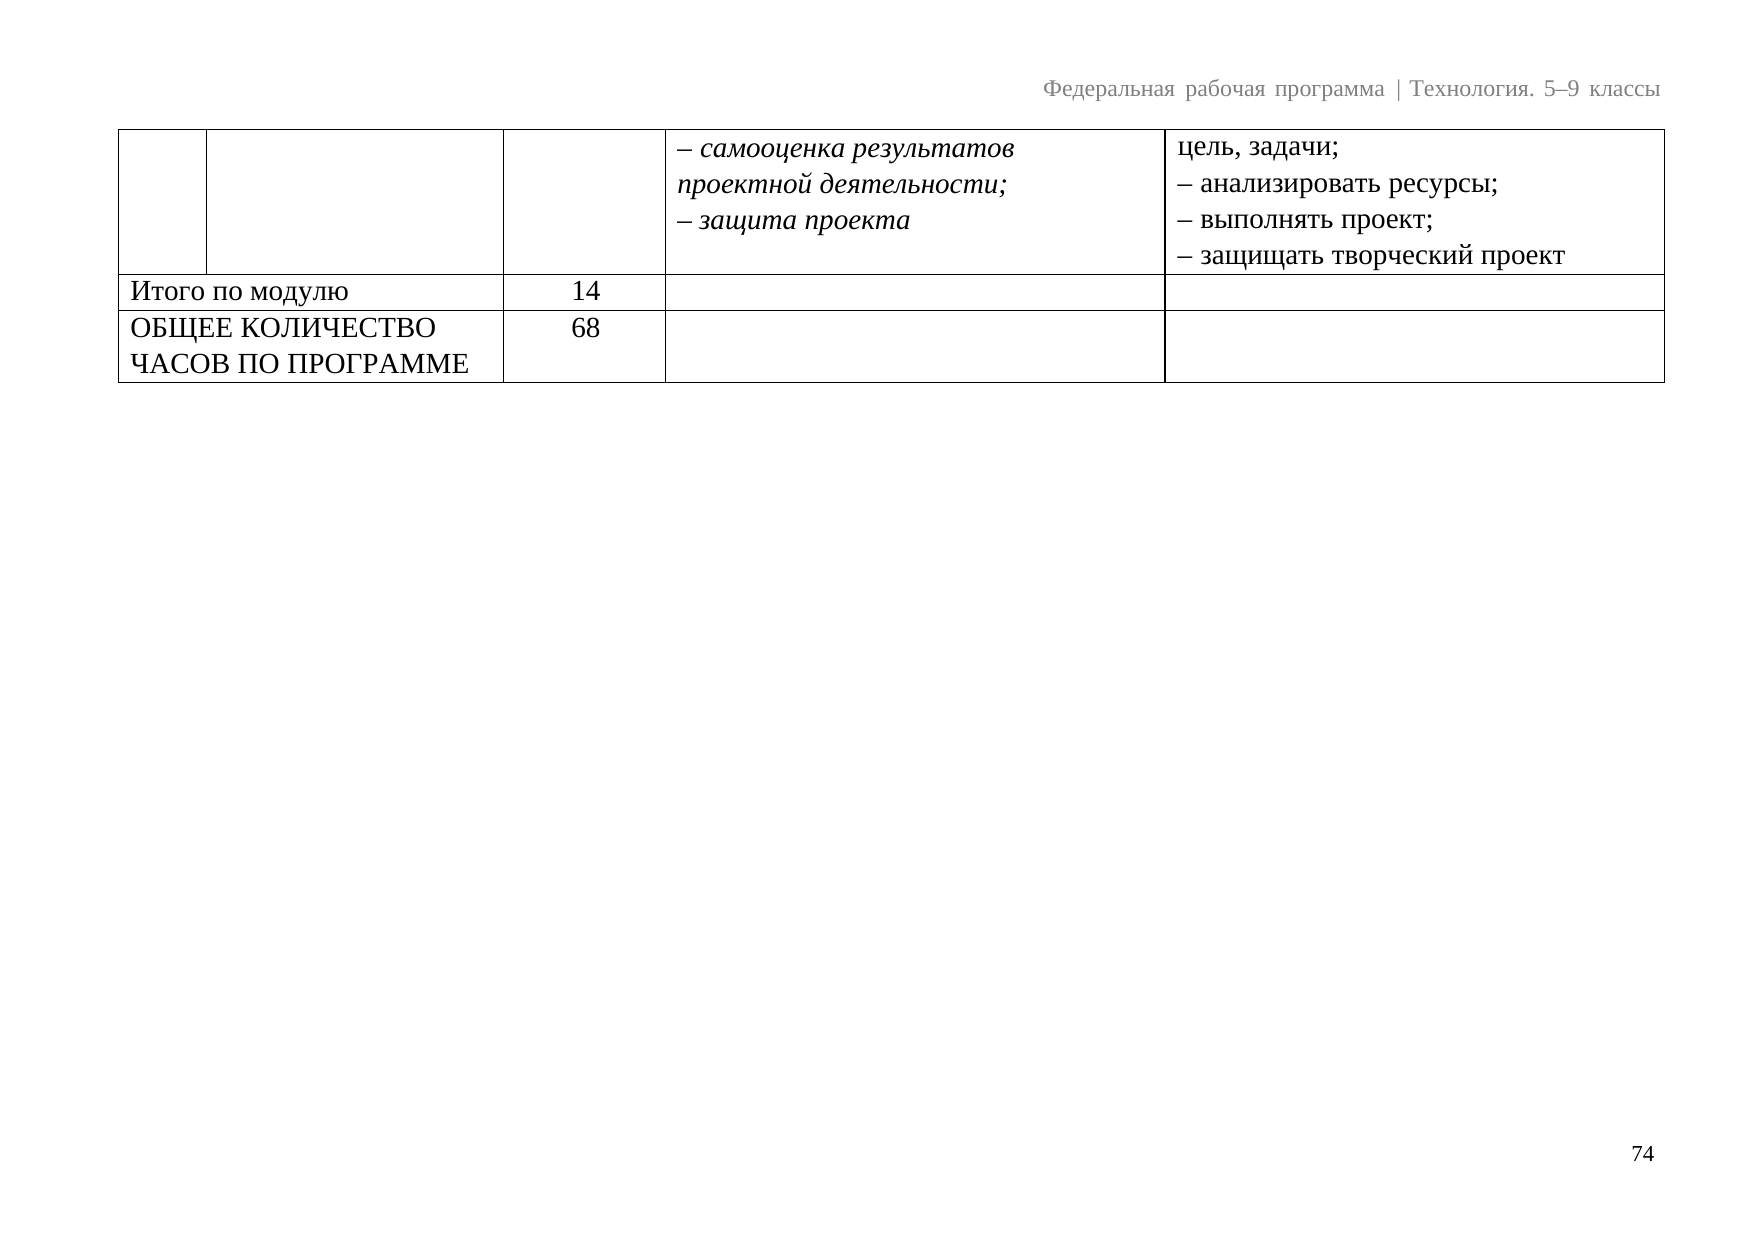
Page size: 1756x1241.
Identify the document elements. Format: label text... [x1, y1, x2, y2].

table_header цель, задачи; анализировать ресурсы; выполнять проект; защищать творческий проект [1166, 130, 1664, 274]
table_cell [1166, 311, 1664, 382]
table_cell 14 [504, 275, 665, 309]
table_header [119, 130, 206, 274]
table_cell [666, 275, 1164, 309]
table_cell Итого по модулю [119, 275, 503, 309]
table_cell [1166, 275, 1664, 309]
table_cell 68 [504, 311, 665, 382]
table_header [207, 130, 503, 274]
table_header самооценка результатов проектной деятельности; защита проекта [666, 130, 1164, 274]
table_cell ОБЩЕЕ КОЛИЧЕСТВО ЧАСОВ ПО ПРОГРАММЕ [119, 311, 503, 382]
table_header [504, 130, 665, 274]
table_cell [666, 311, 1164, 382]
